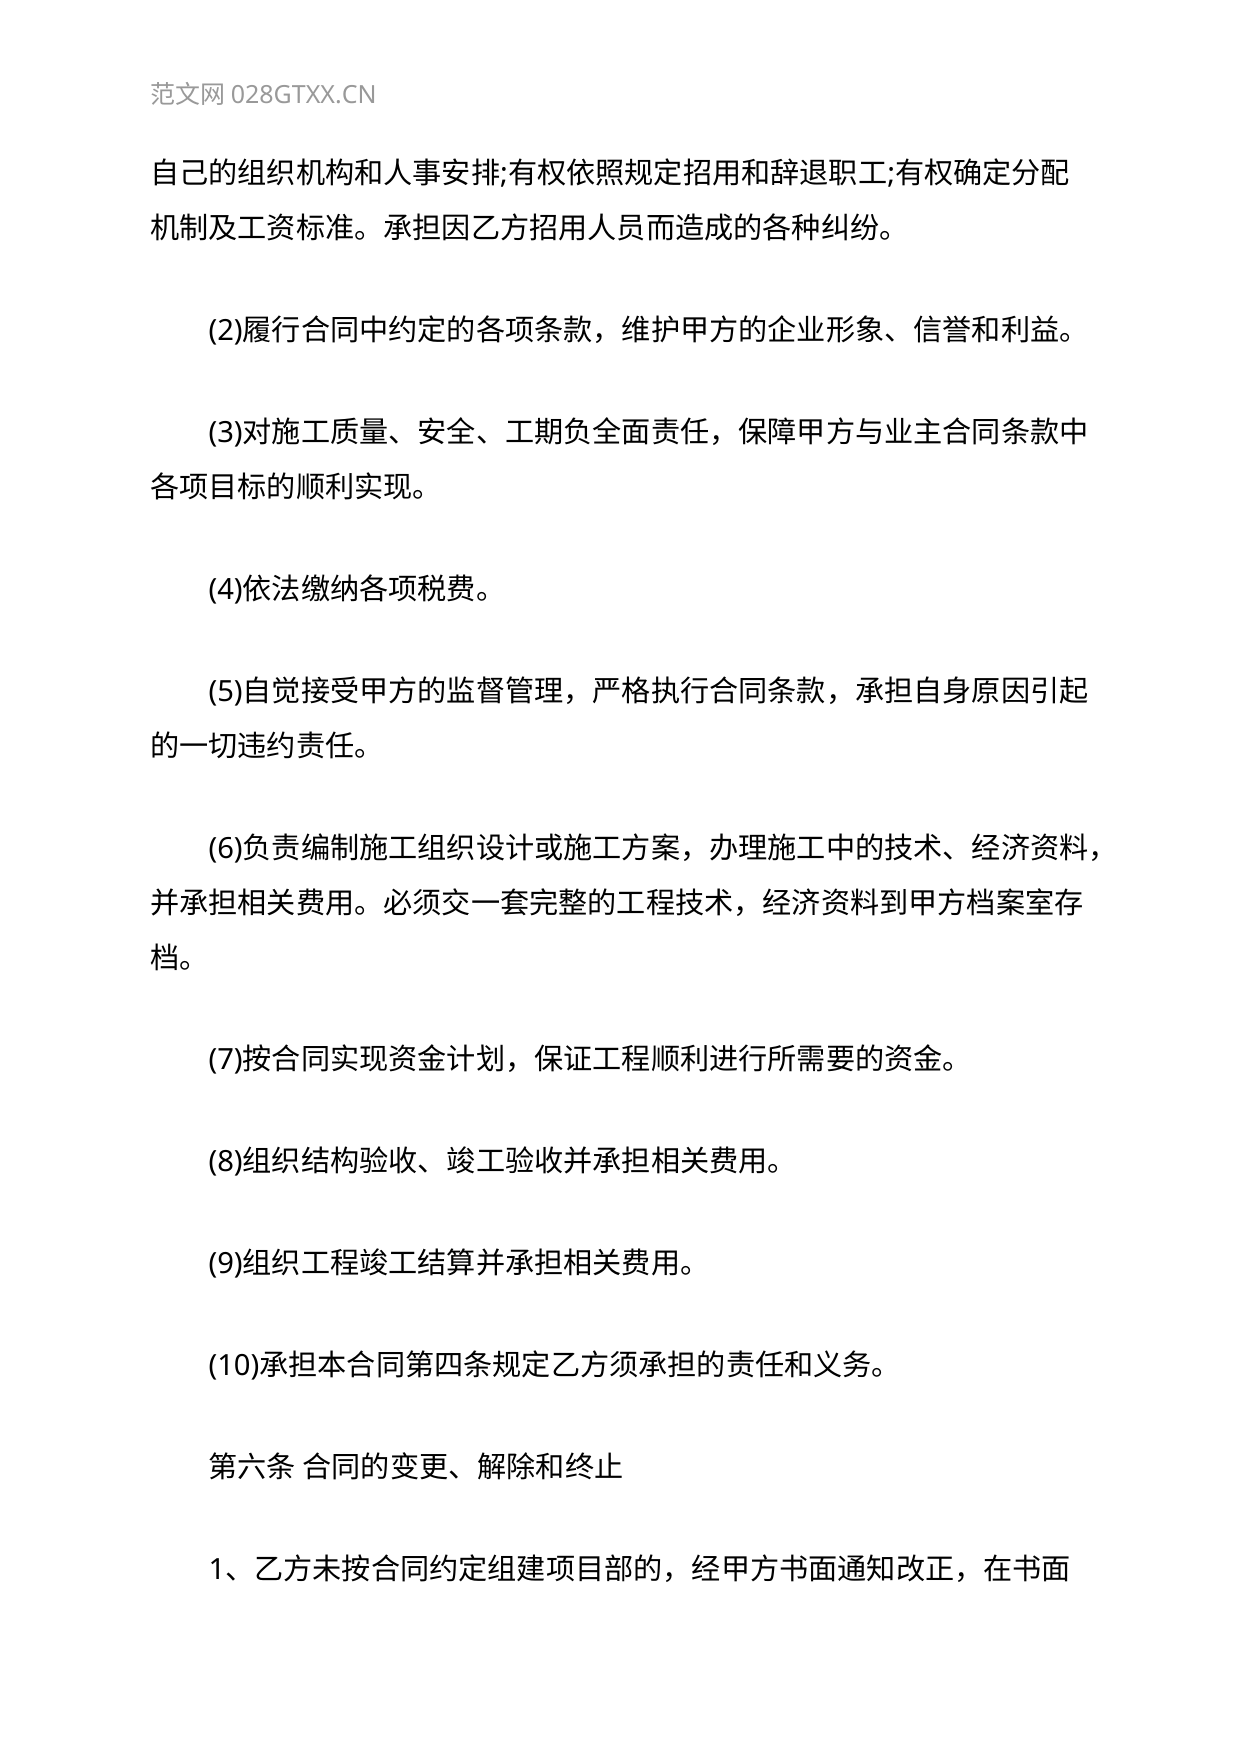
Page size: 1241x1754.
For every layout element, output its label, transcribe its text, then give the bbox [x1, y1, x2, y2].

text (7)按合同实现资金计划，保证工程顺利进行所需要的资金。 [150, 1036, 1090, 1078]
text (5)自觉接受甲方的监督管理，严格执行合同条款，承担自身原因引起的一切违约责任。 [150, 667, 1090, 765]
text (8)组织结构验收、竣工验收并承担相关费用。 [150, 1138, 1090, 1180]
text (4)依法缴纳各项税费。 [150, 566, 1090, 608]
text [150, 1546, 1090, 1588]
text 第六条 合同的变更、解除和终止 [150, 1444, 1090, 1486]
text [150, 150, 1090, 247]
text (6)负责编制施工组织设计或施工方案，办理施工中的技术、经济资料，并承担相关费用。必须交一套完整的工程技术，经济资料到甲方档案室存档。 [150, 824, 1090, 976]
text (10)承担本合同第四条规定乙方须承担的责任和义务。 [150, 1342, 1090, 1384]
text (2)履行合同中约定的各项条款，维护甲方的企业形象、信誉和利益。 [150, 307, 1090, 349]
text (9)组织工程竣工结算并承担相关费用。 [150, 1240, 1090, 1282]
text (3)对施工质量、安全、工期负全面责任，保障甲方与业主合同条款中各项目标的顺利实现。 [150, 409, 1090, 506]
